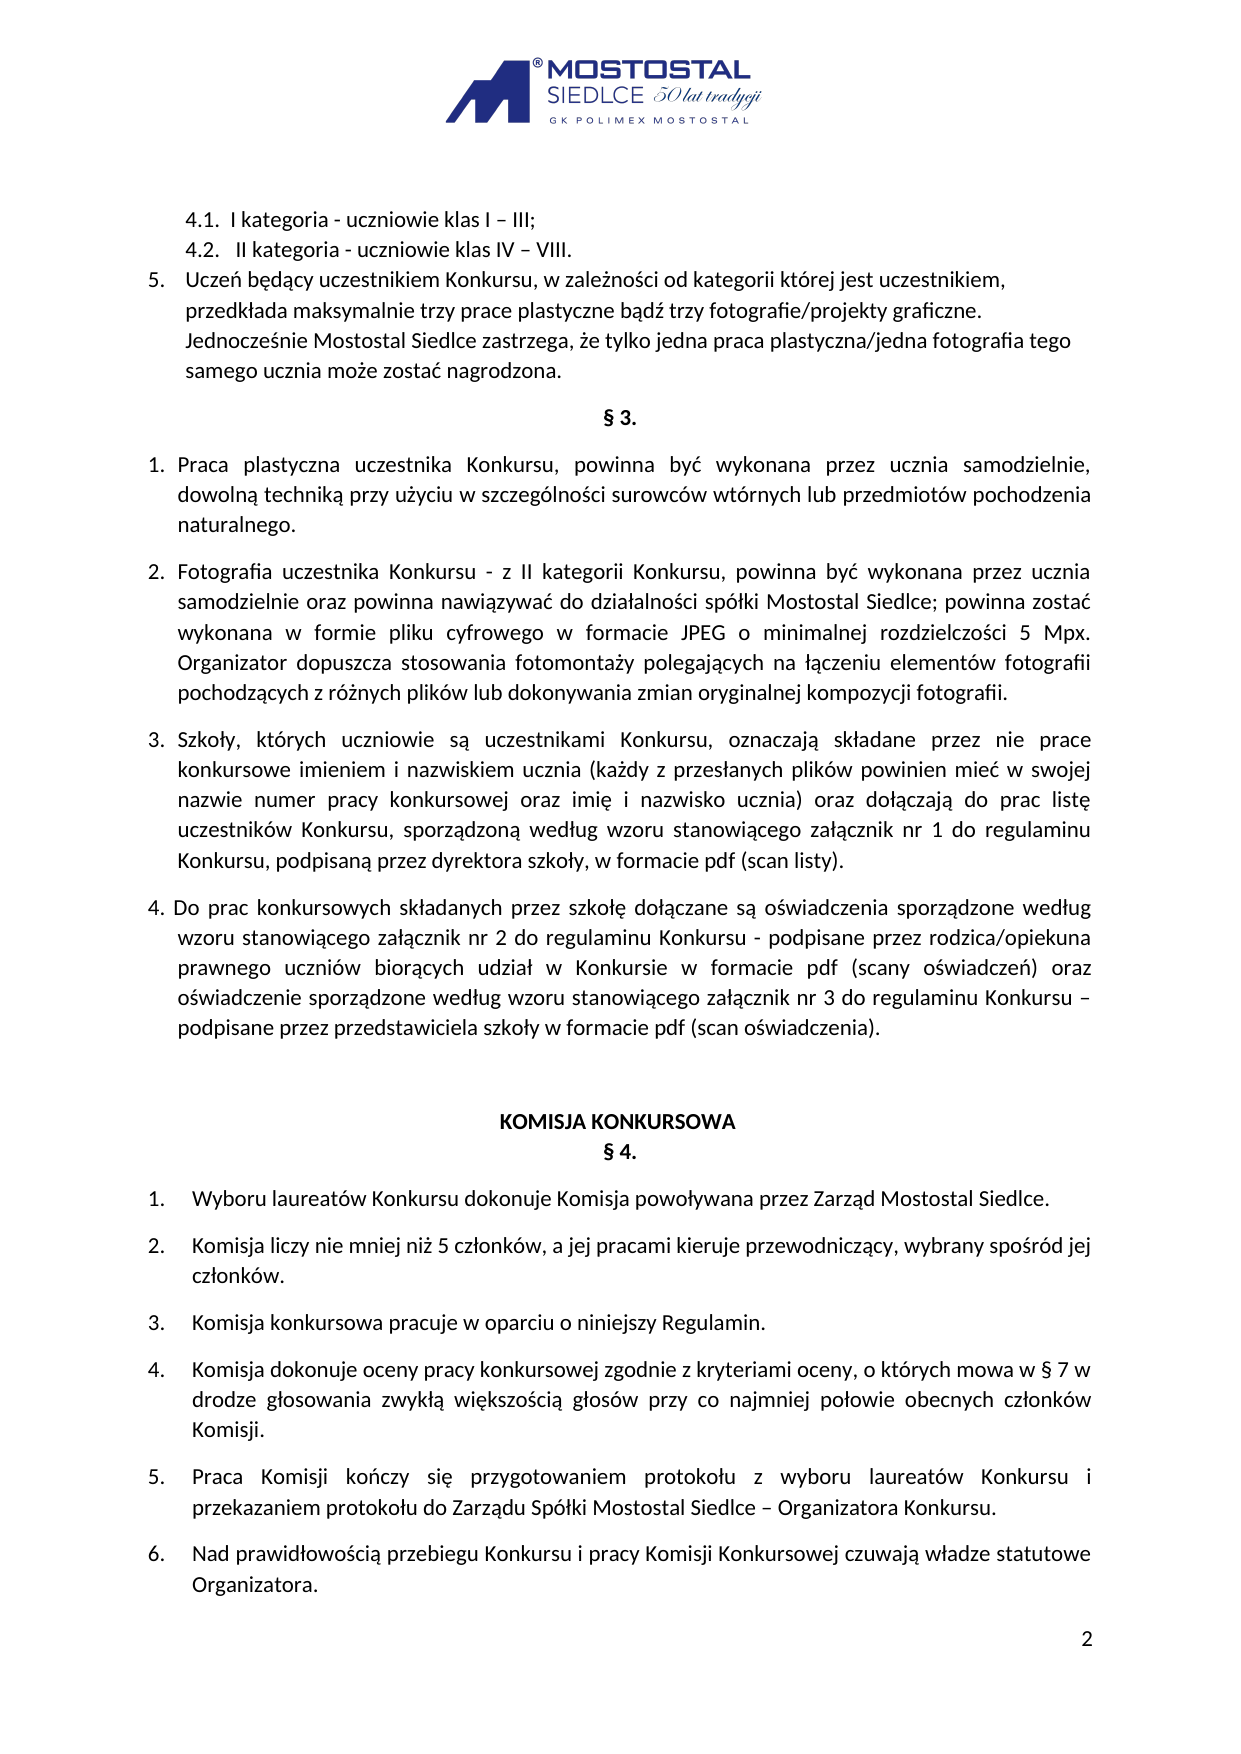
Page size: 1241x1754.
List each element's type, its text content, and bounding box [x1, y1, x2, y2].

list Nad prawidłowością przebiegu Konkursu i pracy Komisji Konkursowej czuwają władze statutowe Organizatora. [148, 1539, 1093, 1598]
text KOMISJA KONKURSOWA § 4. [148, 1107, 1093, 1166]
list Praca plastyczna uczestnika Konkursu, powinna być wykonana przez ucznia samodzielnie, dowolną techniką przy użyciu w szczególności surowców wtórnych lub przedmiotów pochodzenia naturalnego. [148, 450, 1093, 538]
list Komisja liczy nie mniej niż 5 członków, a jej pracami kieruje przewodniczący, wybrany spośród jej członków. [148, 1231, 1093, 1289]
picture [404, 14, 799, 167]
list Komisja dokonuje oceny pracy konkursowej zgodnie z kryteriami oceny, o których mowa w § 7 w drodze głosowania zwykłą większością głosów przy co najmniej połowie obecnych członków Komisji. [148, 1355, 1093, 1444]
list Fotografia uczestnika Konkursu - z II kategorii Konkursu, powinna być wykonana przez ucznia samodzielnie oraz powinna nawiązywać do działalności spółki Mostostal Siedlce; powinna zostać wykonana w formie pliku cyfrowego w formacie JPEG o minimalnej rozdzielczości 5 Mpx. Organizator dopuszcza stosowania fotomontaży polegających na łączeniu elementów fotografii pochodzących z różnych plików lub dokonywania zmian oryginalnej kompozycji fotografii. [148, 557, 1093, 706]
list II kategoria - uczniowie klas IV – VIII. [185, 235, 1093, 263]
text 4. Do prac konkursowych składanych przez szkołę dołączane są oświadczenia sporządzone według wzoru stanowiącego załącznik nr 2 do regulaminu Konkursu - podpisane przez rodzica/opiekuna prawnego uczniów biorących udział w Konkursie w formacie pdf (scany oświadczeń) oraz oświadczenie sporządzone według wzoru stanowiącego załącznik nr 3 do regulaminu Konkursu – podpisane przez przedstawiciela szkoły w formacie pdf (scan oświadczenia). [148, 893, 1093, 1042]
list Praca Komisji kończy się przygotowaniem protokołu z wyboru laureatów Konkursu i przekazaniem protokołu do Zarządu Spółki Mostostal Siedlce – Organizatora Konkursu. [148, 1462, 1093, 1521]
list I kategoria - uczniowie klas I – III; [185, 205, 1093, 233]
list Wyboru laureatów Konkursu dokonuje Komisja powoływana przez Zarząd Mostostal Siedlce. [148, 1184, 1093, 1212]
list Komisja konkursowa pracuje w oparciu o niniejszy Regulamin. [148, 1308, 1093, 1336]
list Szkoły, których uczniowie są uczestnikami Konkursu, oznaczają składane przez nie prace konkursowe imieniem i nazwiskiem ucznia (każdy z przesłanych plików powinien mieć w swojej nazwie numer pracy konkursowej oraz imię i nazwisko ucznia) oraz dołączają do prac listę uczestników Konkursu, sporządzoną według wzoru stanowiącego załącznik nr 1 do regulaminu Konkursu, podpisaną przez dyrektora szkoły, w formacie pdf (scan listy). [148, 725, 1093, 874]
list Uczeń będący uczestnikiem Konkursu, w zależności od kategorii której jest uczestnikiem, przedkłada maksymalnie trzy prace plastyczne bądź trzy fotografie/projekty graficzne. Jednocześnie Mostostal Siedlce zastrzega, że tylko jedna praca plastyczna/jedna fotografia tego samego ucznia może zostać nagrodzona. [148, 266, 1093, 384]
text § 3. [148, 403, 1093, 431]
